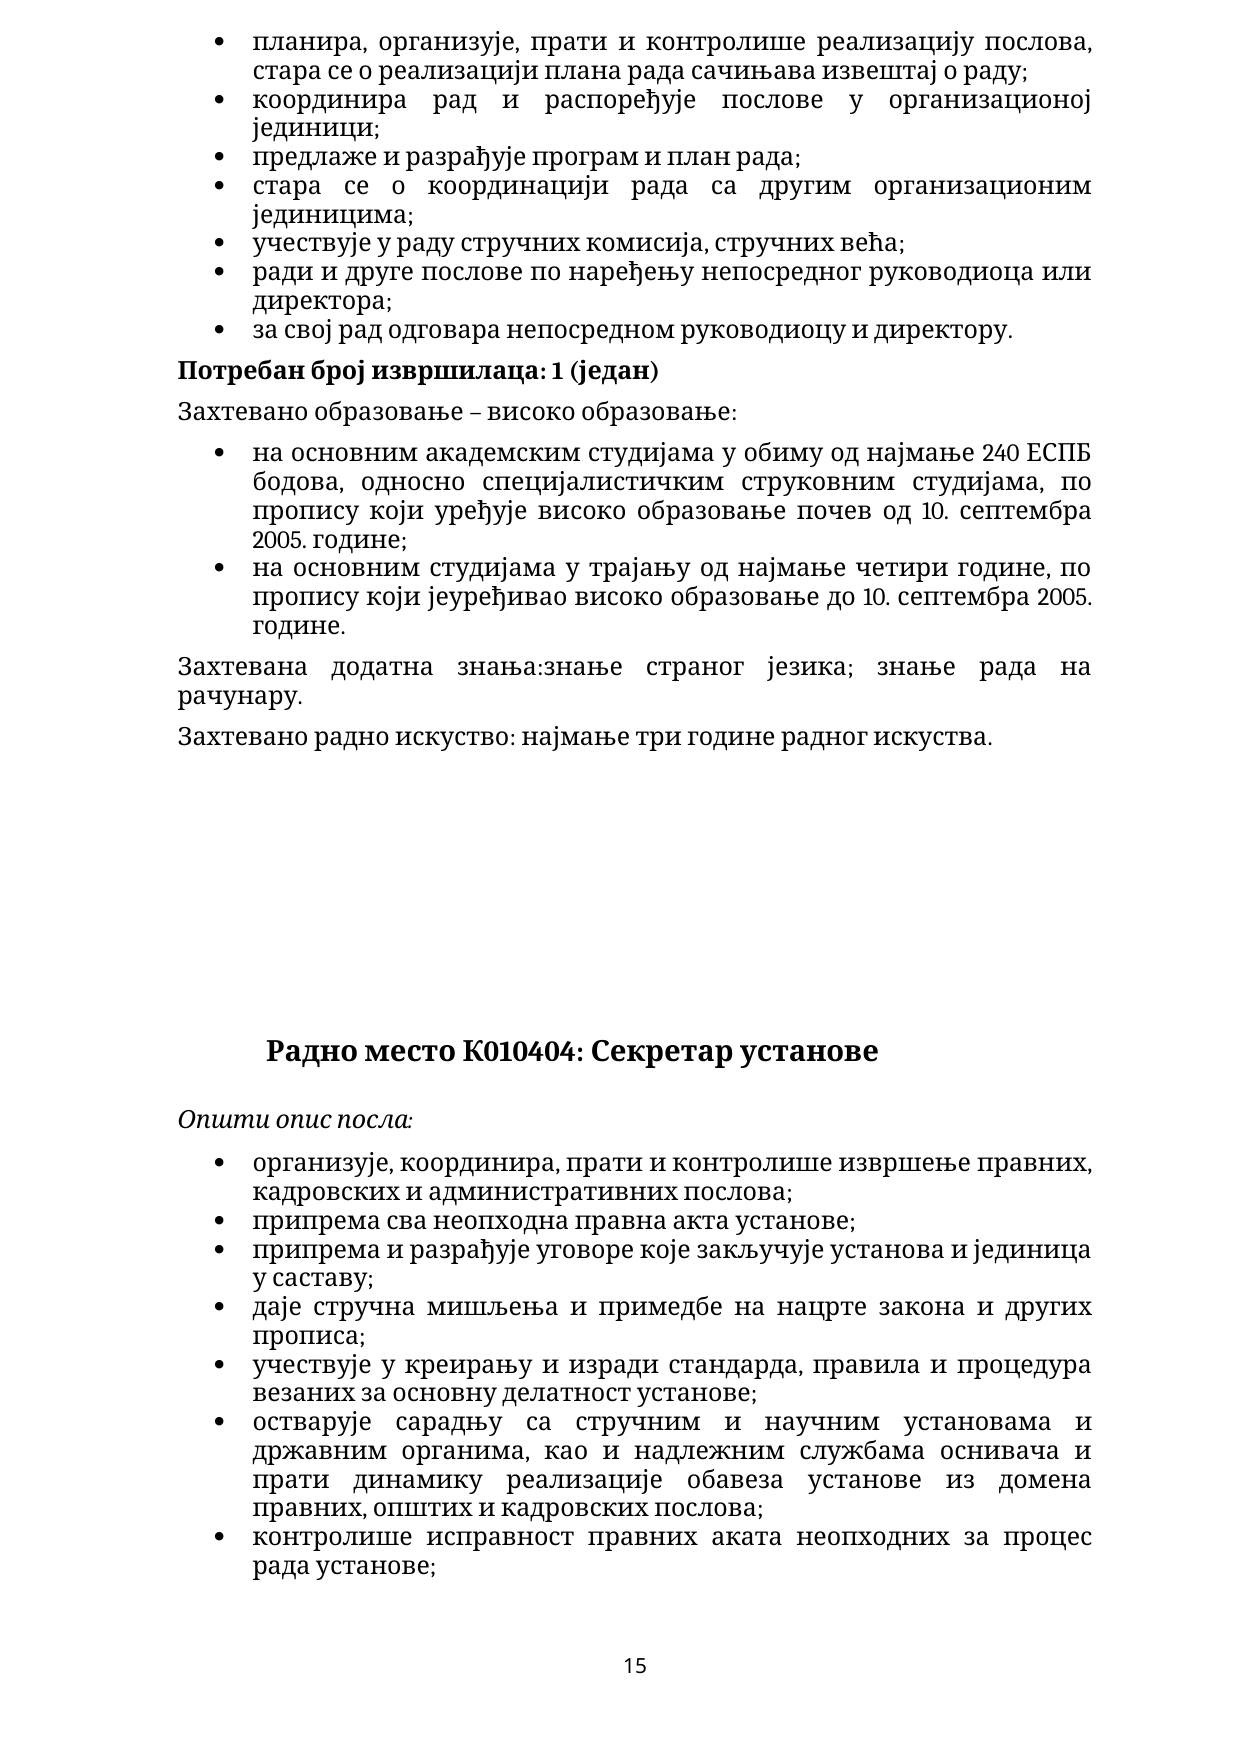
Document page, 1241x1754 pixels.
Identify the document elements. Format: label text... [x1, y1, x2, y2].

list остварује сарадњу са стручним и научним установама и државним органима, као и надлежним службама оснивача и прати динамику реализације обавеза установе из домена правних, општих и кадровских послова; [215, 1408, 1092, 1523]
text Захтевано радно искуство: најмање три године радног искуства. [177, 723, 1092, 752]
text Потребан број извршилаца: 1 (један) [177, 357, 1092, 386]
text Општи опис посла: [177, 1106, 1082, 1135]
list предлаже и разрађује програм и план рада; [215, 143, 1092, 172]
list на основним академским студијама у обиму од најмање 240 ЕСПБ бодова, односно специјалистичким струковним студијама, по пропису који уређује високо образовање почев од 10. септембра 2005. године; [215, 439, 1092, 554]
list припрема и разрађује уговоре које закључује установа и јединица у саставу; [215, 1236, 1092, 1293]
list припрема сва неопходна правна акта установе; [215, 1207, 1092, 1236]
list контролише исправност правних аката неопходних за процес рада установе; [215, 1523, 1092, 1581]
list ради и друге послове по наређењу непосредног руководиоца или директора; [215, 258, 1092, 316]
list организује, координира, прати и контролише извршење правних, кадровских и административних послова; [215, 1149, 1092, 1207]
subtitle Радно место К010404: Секретар установе [266, 1035, 1092, 1069]
list учествује у раду стручних комисија, стручних већа; [215, 229, 1092, 258]
list на основним студијама у трајању од најмање четири године, по пропису који јеуређивао високо образовање до 10. септембра 2005. године. [215, 554, 1092, 641]
list даје стручна мишљења и примедбе на нацрте закона и других прописа; [215, 1293, 1092, 1351]
text Захтевано образовање – високо образовање: [177, 398, 1092, 427]
list планира, организује, прати и контролише реализацију послова, стара се о реализацији плана рада сачињава извештај о раду; [215, 28, 1092, 86]
list стара се о координацији рада са другим организационим јединицима; [215, 172, 1092, 229]
text Захтевана додатна знања:знање страног језика; знање рада на рачунару. [177, 653, 1092, 711]
list учествује у креирању и изради стандарда, правила и процедура везаних за основну делатност установе; [215, 1351, 1092, 1408]
list координира рад и распоређује послове у организационој јединици; [215, 86, 1092, 143]
list за свој рад одговара непосредном руководиоцу и директору. [215, 316, 1092, 344]
